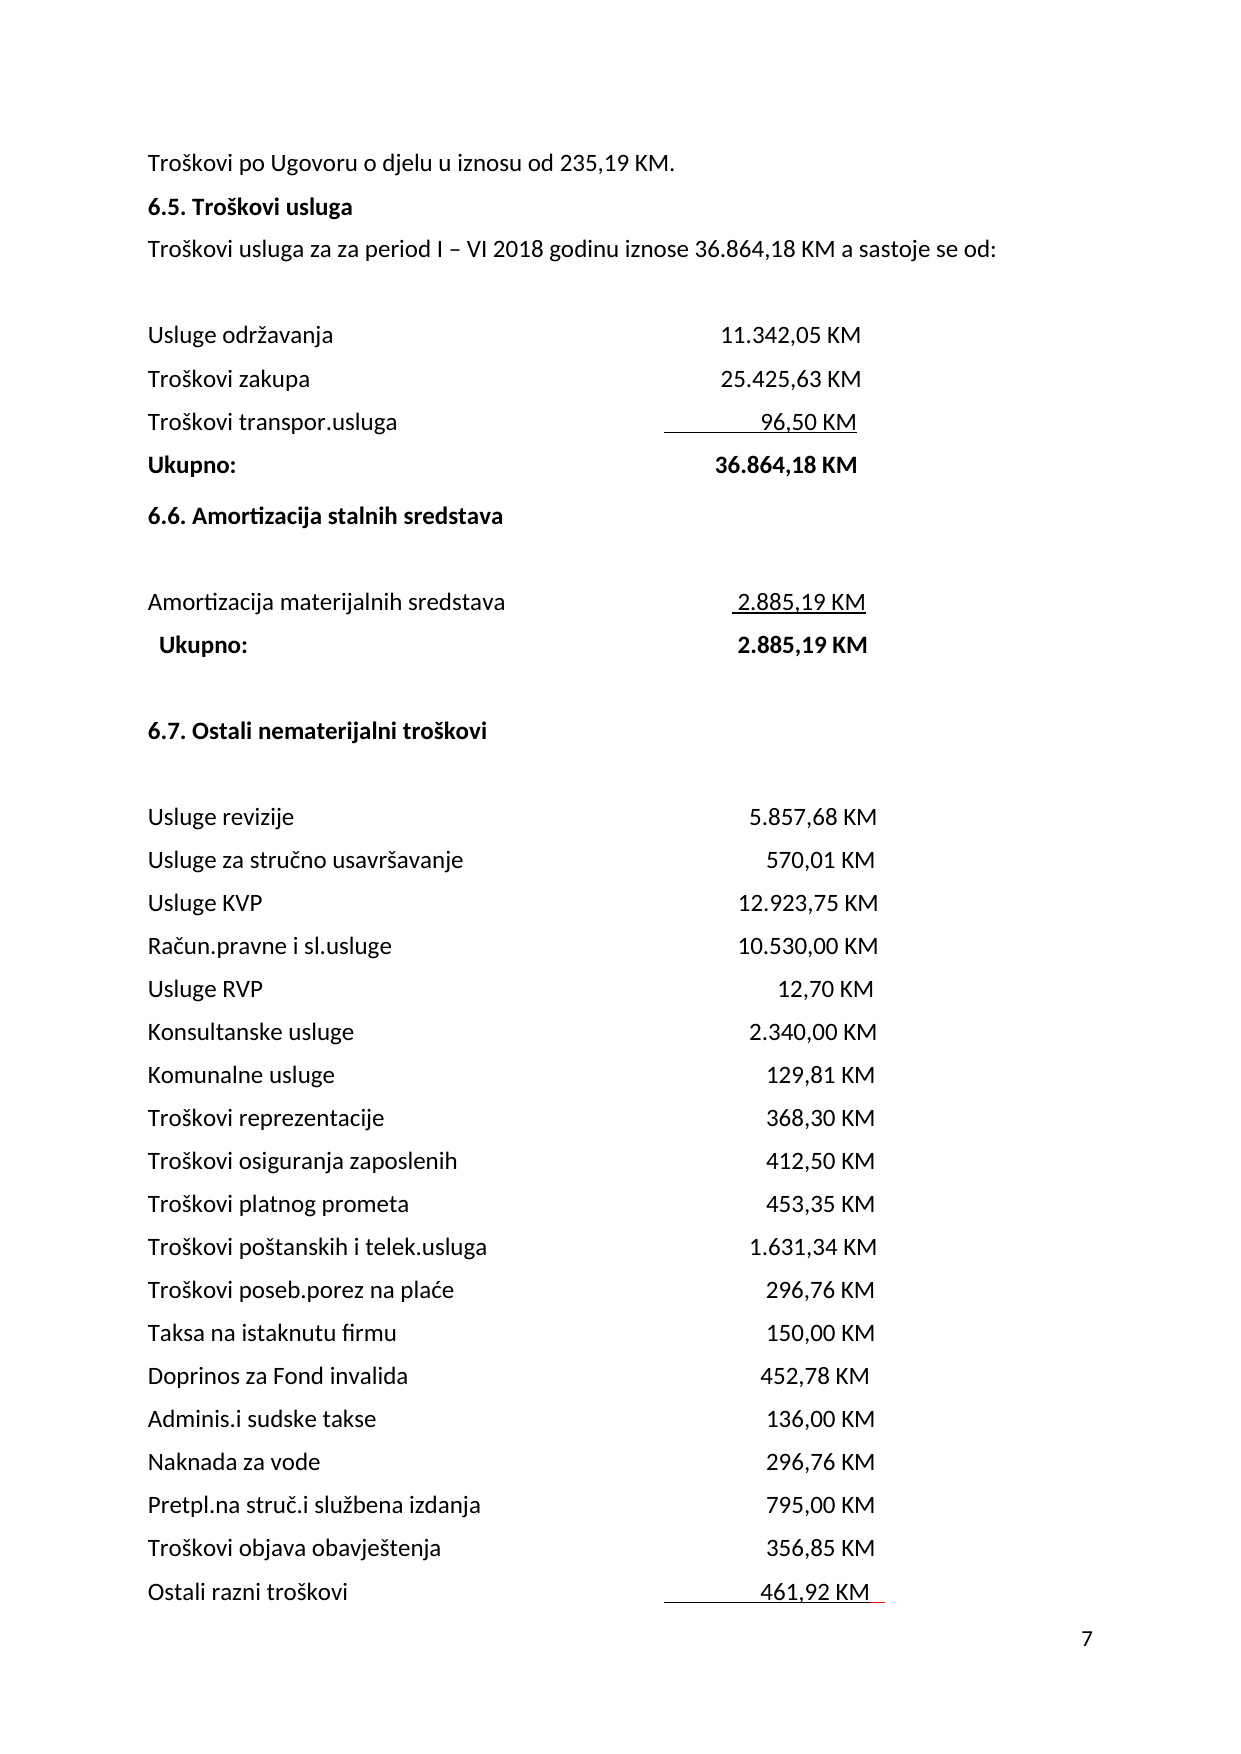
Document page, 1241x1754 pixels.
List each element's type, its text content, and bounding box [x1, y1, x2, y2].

text Taksa na istaknutu firmu 150,00 KM [148, 1317, 1093, 1348]
text Usluge RVP 12,70 KM [148, 973, 1093, 1004]
text Troškovi osiguranja zaposlenih 412,50 KM [148, 1145, 1093, 1176]
text Troškovi poseb.porez na plaće 296,76 KM [148, 1274, 1093, 1305]
text Troškovi platnog prometa 453,35 KM [148, 1188, 1093, 1219]
text Troškovi zakupa 25.425,63 KM [148, 363, 1093, 393]
text Doprinos za Fond invalida 452,78 KM [148, 1361, 1093, 1391]
text Adminis.i sudske takse 136,00 KM [148, 1403, 1093, 1434]
text Naknada za vode 296,76 KM [148, 1447, 1093, 1477]
text Ukupno: 2.885,19 KM [148, 629, 1093, 660]
text 6.7. Ostali nematerijalni troškovi [148, 715, 1093, 746]
text Ostali razni troškovi 461,92 KM [148, 1576, 1093, 1606]
text Konsultanske usluge 2.340,00 KM [148, 1016, 1093, 1047]
text Troškovi objava obavještenja 356,85 KM [148, 1533, 1093, 1563]
text Komunalne usluge 129,81 KM [148, 1059, 1093, 1090]
text Troškovi poštanskih i telek.usluga 1.631,34 KM [148, 1231, 1093, 1262]
text Usluge KVP 12.923,75 KM [148, 887, 1093, 918]
text 6.6. Amortizacija stalnih sredstava [148, 500, 1093, 531]
text Troškovi usluga za za period I – VI 2018 godinu iznose 36.864,18 KM a sastoje se od: [148, 234, 1093, 264]
text Usluge za stručno usavršavanje 570,01 KM [148, 844, 1093, 875]
text Usluge održavanja 11.342,05 KM [148, 320, 1093, 350]
text Troškovi reprezentacije 368,30 KM [148, 1102, 1093, 1133]
text Račun.pravne i sl.usluge 10.530,00 KM [148, 930, 1093, 961]
text Troškovi po Ugovoru o djelu u iznosu od 235,19 KM. [148, 148, 1093, 178]
text Pretpl.na struč.i službena izdanja 795,00 KM [148, 1489, 1093, 1520]
text 6.5. Troškovi usluga [148, 191, 1093, 221]
text Usluge revizije 5.857,68 KM [148, 801, 1093, 832]
text Ukupno: 36.864,18 KM [148, 449, 1093, 479]
text Troškovi transpor.usluga 96,50 KM [148, 406, 1093, 436]
text Amortizacija materijalnih sredstava 2.885,19 KM [148, 586, 1093, 617]
